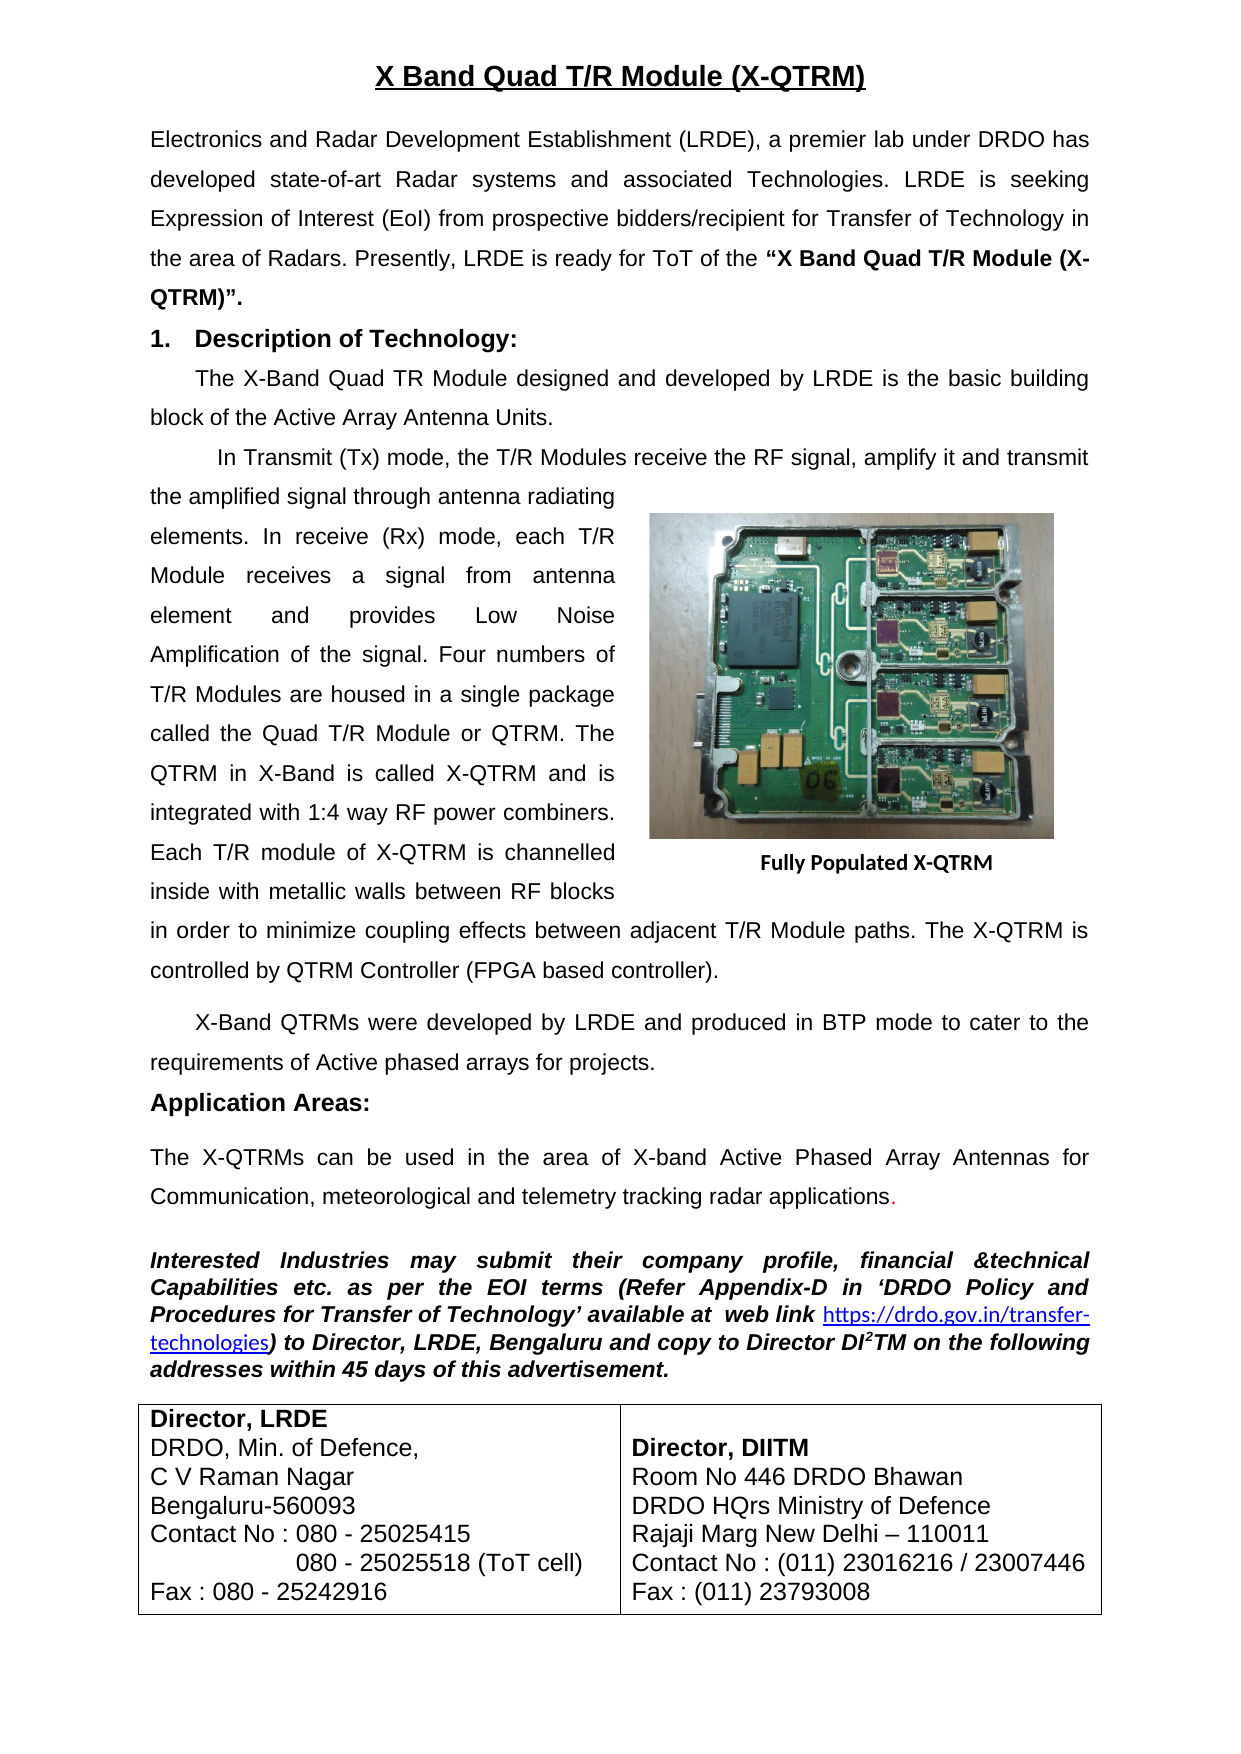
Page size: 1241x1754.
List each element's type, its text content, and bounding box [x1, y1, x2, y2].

table_header Director, DIITM Room No 446 DRDO Bhawan DRDO HQrs Ministry of Defence Rajaji Marg New Delhi – 110011 Contact No : (011) 23016216 / 23007446 Fax : (011) 23793008 [621, 1405, 1101, 1614]
text Electronics and Radar Development Establishment (LRDE), a premier lab under DRDO has developed state-of-art Radar systems and associated Technologies. LRDE is seeking Expression of Interest (EoI) from prospective bidders/recipient for Transfer of Technology in the area of Radars. Presently, LRDE is ready for ToT of the “X Band Quad T/R Module (X-QTRM)”. [150, 126, 1090, 310]
list Description of Technology: [150, 323, 1090, 352]
text Application Areas: [150, 1088, 1090, 1117]
text The X-Band Quad TR Module designed and developed by LRDE is the basic building block of the Active Array Antenna Units. [150, 365, 1090, 431]
list X Band Quad T/R Module (X-QTRM) [150, 59, 1090, 93]
list Interested Industries may submit their company profile, financial &technical Capabilities etc. as per the EOI terms (Refer Appendix-D in ‘DRDO Policy and Procedures for Transfer of Technology’ available at web link https://drdo.gov.in/transfer-technologies) to Director, LRDE, Bengaluru and copy to Director DI2TM on the following addresses within 45 days of this advertisement. [150, 1247, 1090, 1383]
text X-Band QTRMs were developed by LRDE and produced in BTP mode to cater to the requirements of Active phased arrays for projects. [150, 1009, 1090, 1075]
list The X-QTRMs can be used in the area of X-band Active Phased Array Antennas for Communication, meteorological and telemetry tracking radar applications. [150, 1143, 1090, 1209]
picture [649, 513, 1054, 839]
table_header Director, LRDE DRDO, Min. of Defence, C V Raman Nagar Bengaluru-560093 Contact No : 080 - 25025415 080 - 25025518 (ToT cell) Fax : 080 - 25242916 [139, 1405, 620, 1614]
